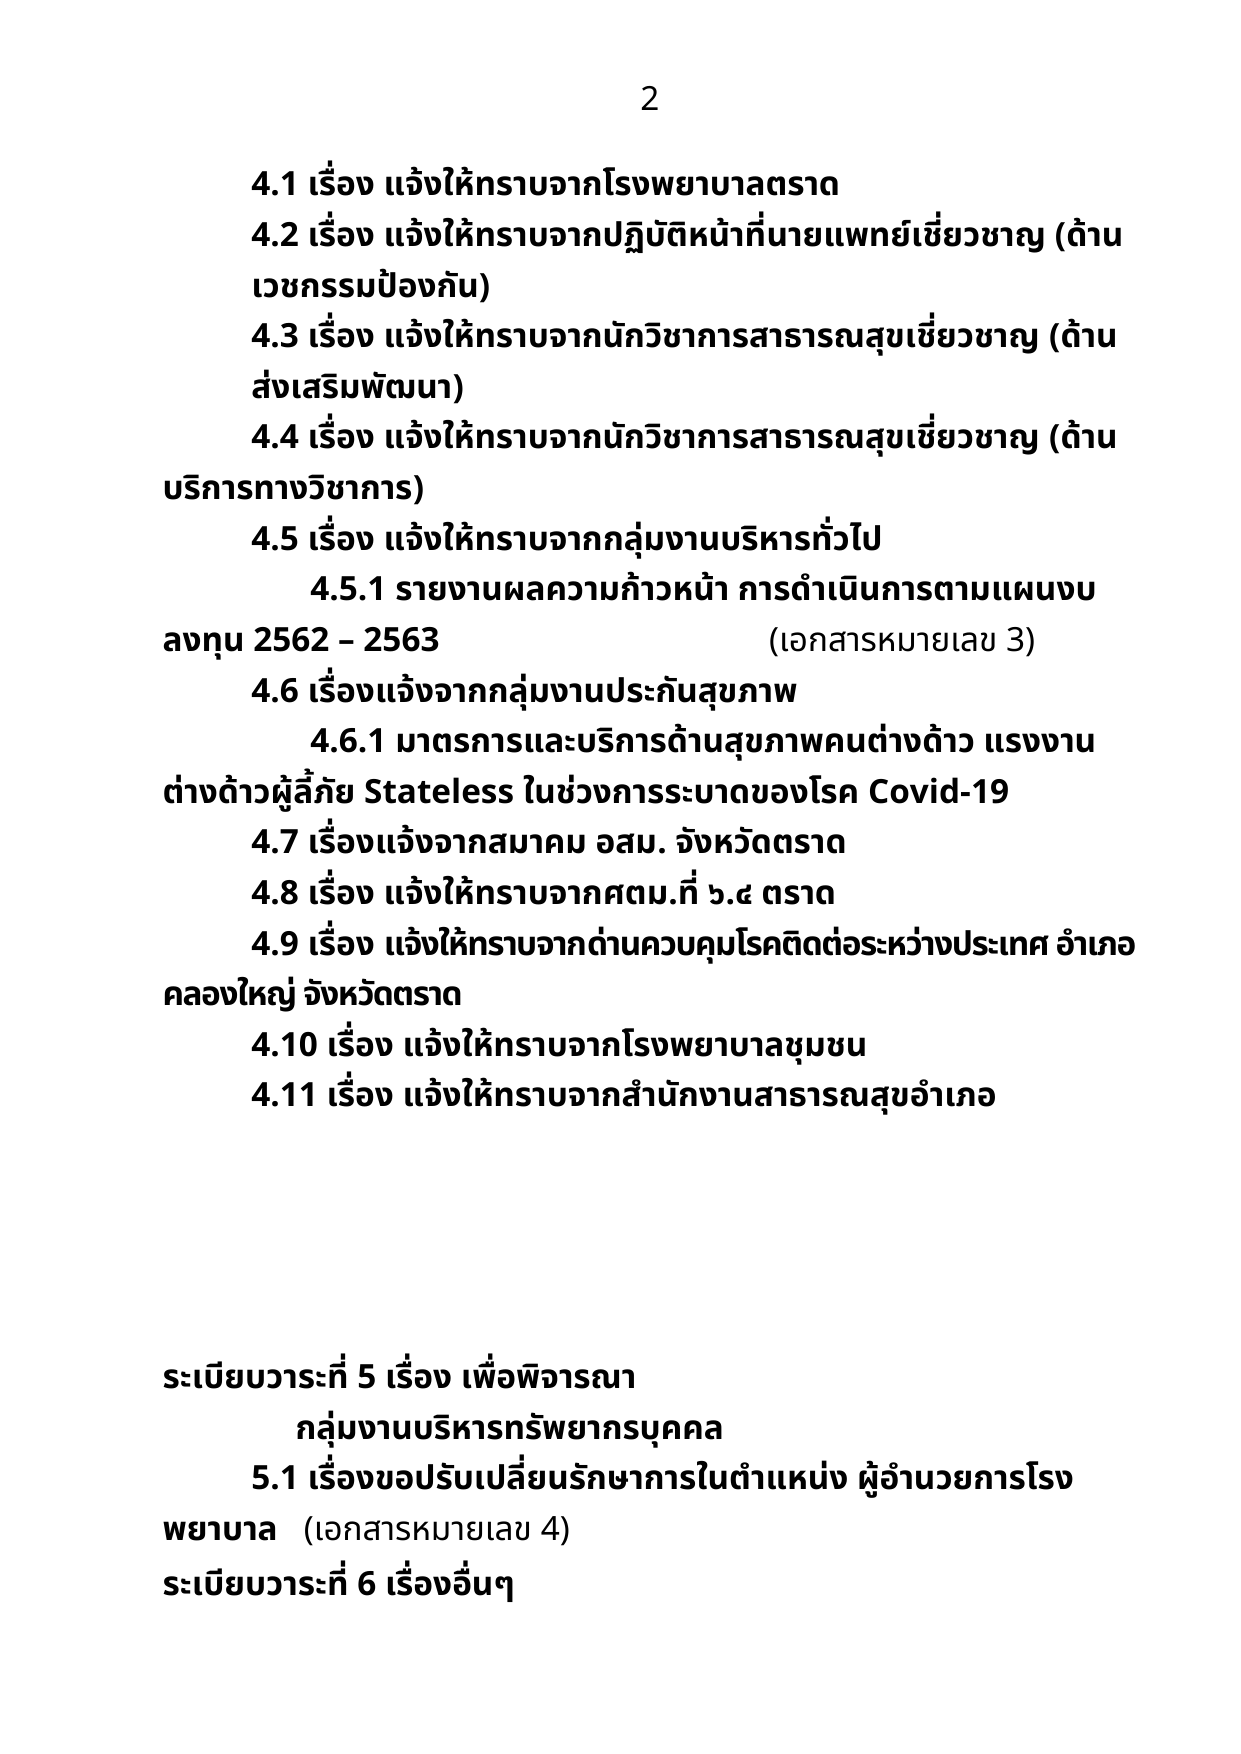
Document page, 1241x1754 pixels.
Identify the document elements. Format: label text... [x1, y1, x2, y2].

text 4.11 เรื่อง แจ้งให้ทราบจากสำนักงานสาธารณสุขอำเภอ [162, 1071, 1137, 1122]
text 4.5.1 รายงานผลความก้าวหน้า การดำเนินการตามแผนงบลงทุน 2562 – 2563 (เอกสารหมายเลข 3) [162, 565, 1137, 666]
text 4.6.1 มาตรการและบริการด้านสุขภาพคนต่างด้าว แรงงานต่างด้าวผู้ลี้ภัย Stateless ในช่วงการระบาดของโรค Covid-19 [162, 717, 1137, 818]
text 4.2 เรื่อง แจ้งให้ทราบจากปฏิบัติหน้าที่นายแพทย์เชี่ยวชาญ (ด้านเวชกรรมป้องกัน) [251, 211, 1137, 312]
text 4.1 เรื่อง แจ้งให้ทราบจากโรงพยาบาลตราด [162, 160, 1137, 211]
text 4.3 เรื่อง แจ้งให้ทราบจากนักวิชาการสาธารณสุขเชี่ยวชาญ (ด้านส่งเสริมพัฒนา) [251, 312, 1137, 413]
text 4.9 เรื่อง แจ้งให้ทราบจากด่านควบคุมโรคติดต่อระหว่างประเทศ อำเภอคลองใหญ่ จังหวัดตราด [162, 919, 1137, 1021]
list 5.1 เรื่องขอปรับเปลี่ยนรักษาการในตำแหน่ง ผู้อำนวยการโรงพยาบาล (เอกสารหมายเลข 4) [162, 1454, 1137, 1555]
text 4.8 เรื่อง แจ้งให้ทราบจากศตม.ที่ ๖.๔ ตราด [162, 869, 1137, 919]
text 4.10 เรื่อง แจ้งให้ทราบจากโรงพยาบาลชุมชน [162, 1021, 1137, 1071]
text 4.7 เรื่องแจ้งจากสมาคม อสม. จังหวัดตราด [162, 818, 1137, 869]
text 4.4 เรื่อง แจ้งให้ทราบจากนักวิชาการสาธารณสุขเชี่ยวชาญ (ด้านบริการทางวิชาการ) [162, 413, 1137, 514]
text ระเบียบวาระที่ 6 เรื่องอื่นๆ [162, 1559, 1137, 1610]
list กลุ่มงานบริหารทรัพยากรบุคคล [162, 1404, 1137, 1454]
text 4.5 เรื่อง แจ้งให้ทราบจากกลุ่มงานบริหารทั่วไป [162, 514, 1137, 565]
list ระเบียบวาระที่ 5 เรื่อง เพื่อพิจารณา [162, 1353, 1137, 1404]
text 4.6 เรื่องแจ้งจากกลุ่มงานประกันสุขภาพ [162, 666, 1137, 717]
